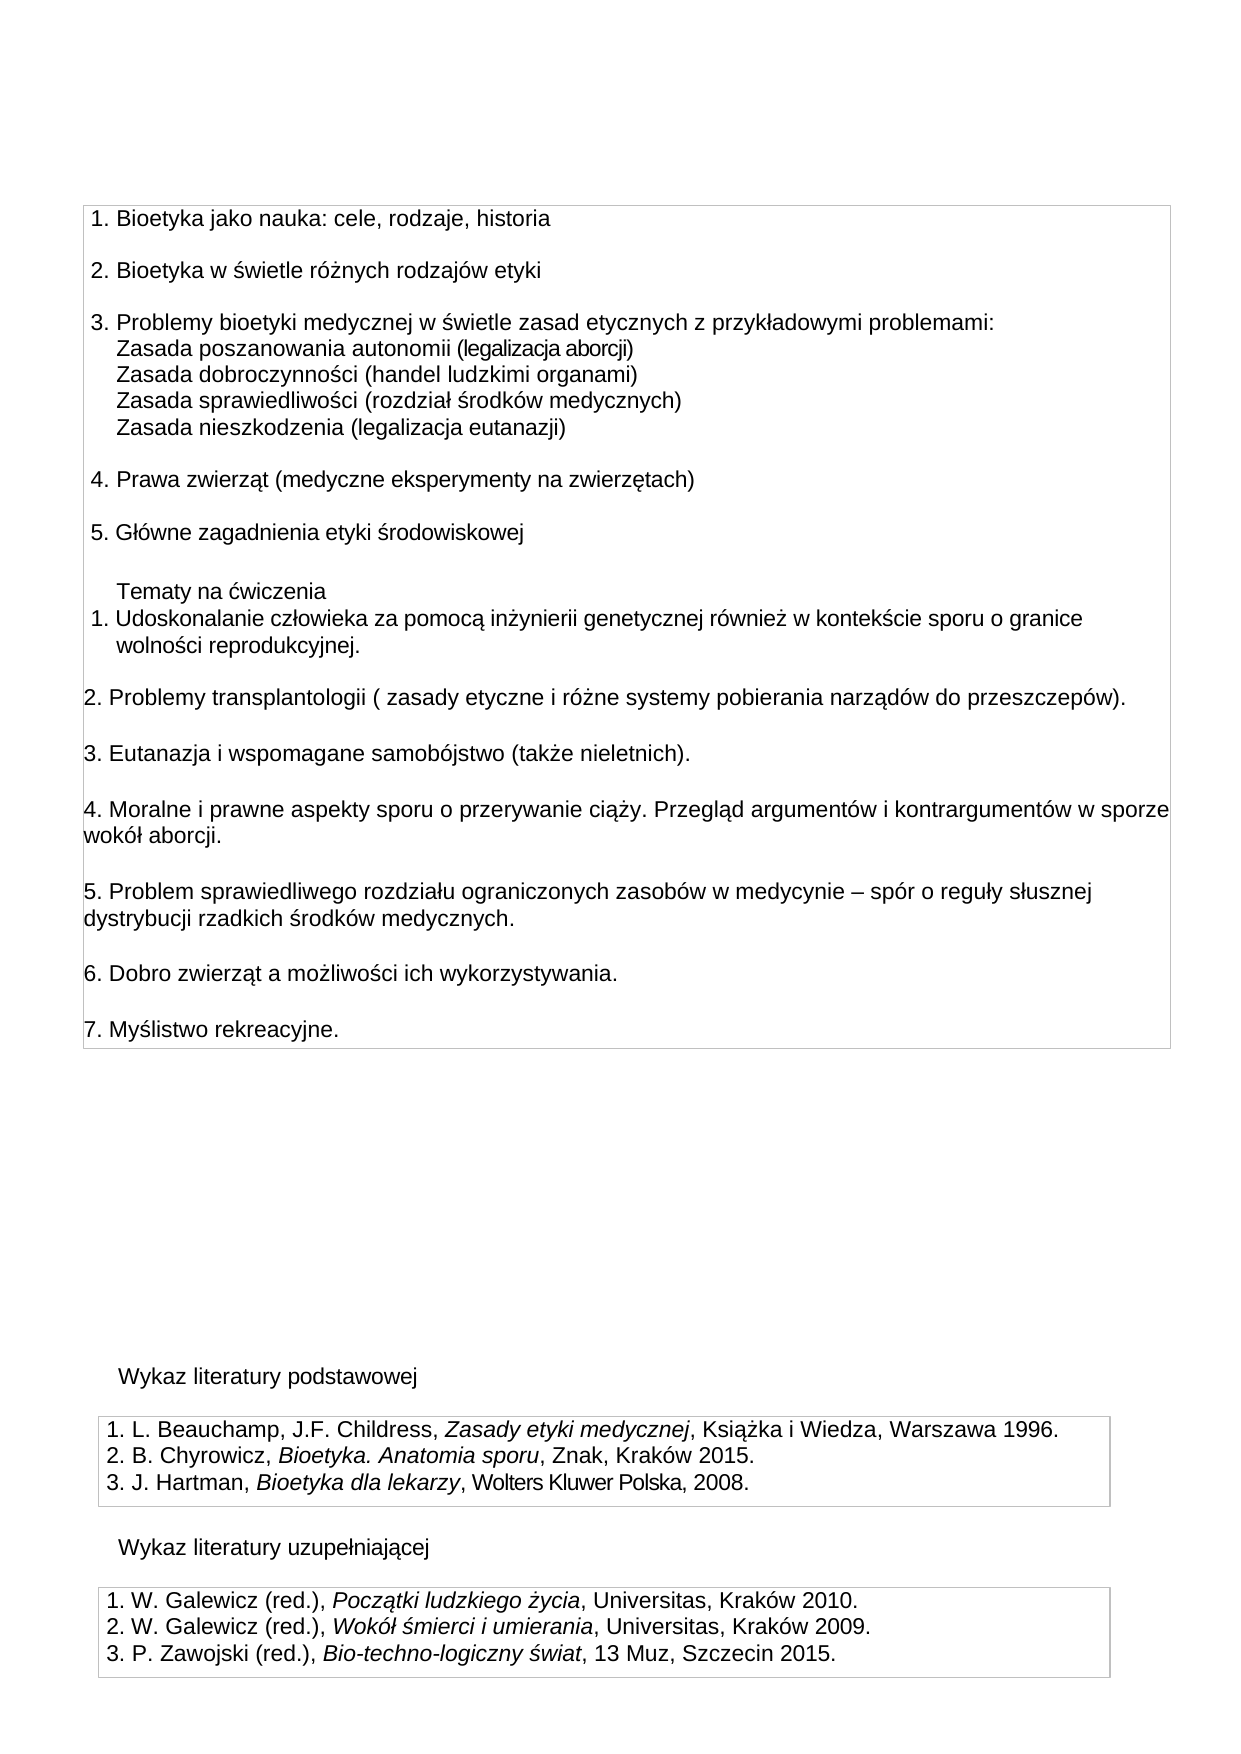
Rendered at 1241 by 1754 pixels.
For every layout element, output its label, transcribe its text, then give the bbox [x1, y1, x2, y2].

text Wykaz literatury podstawowej [118, 1363, 1126, 1390]
text Wykaz literatury uzupełniającej [118, 1534, 1126, 1561]
